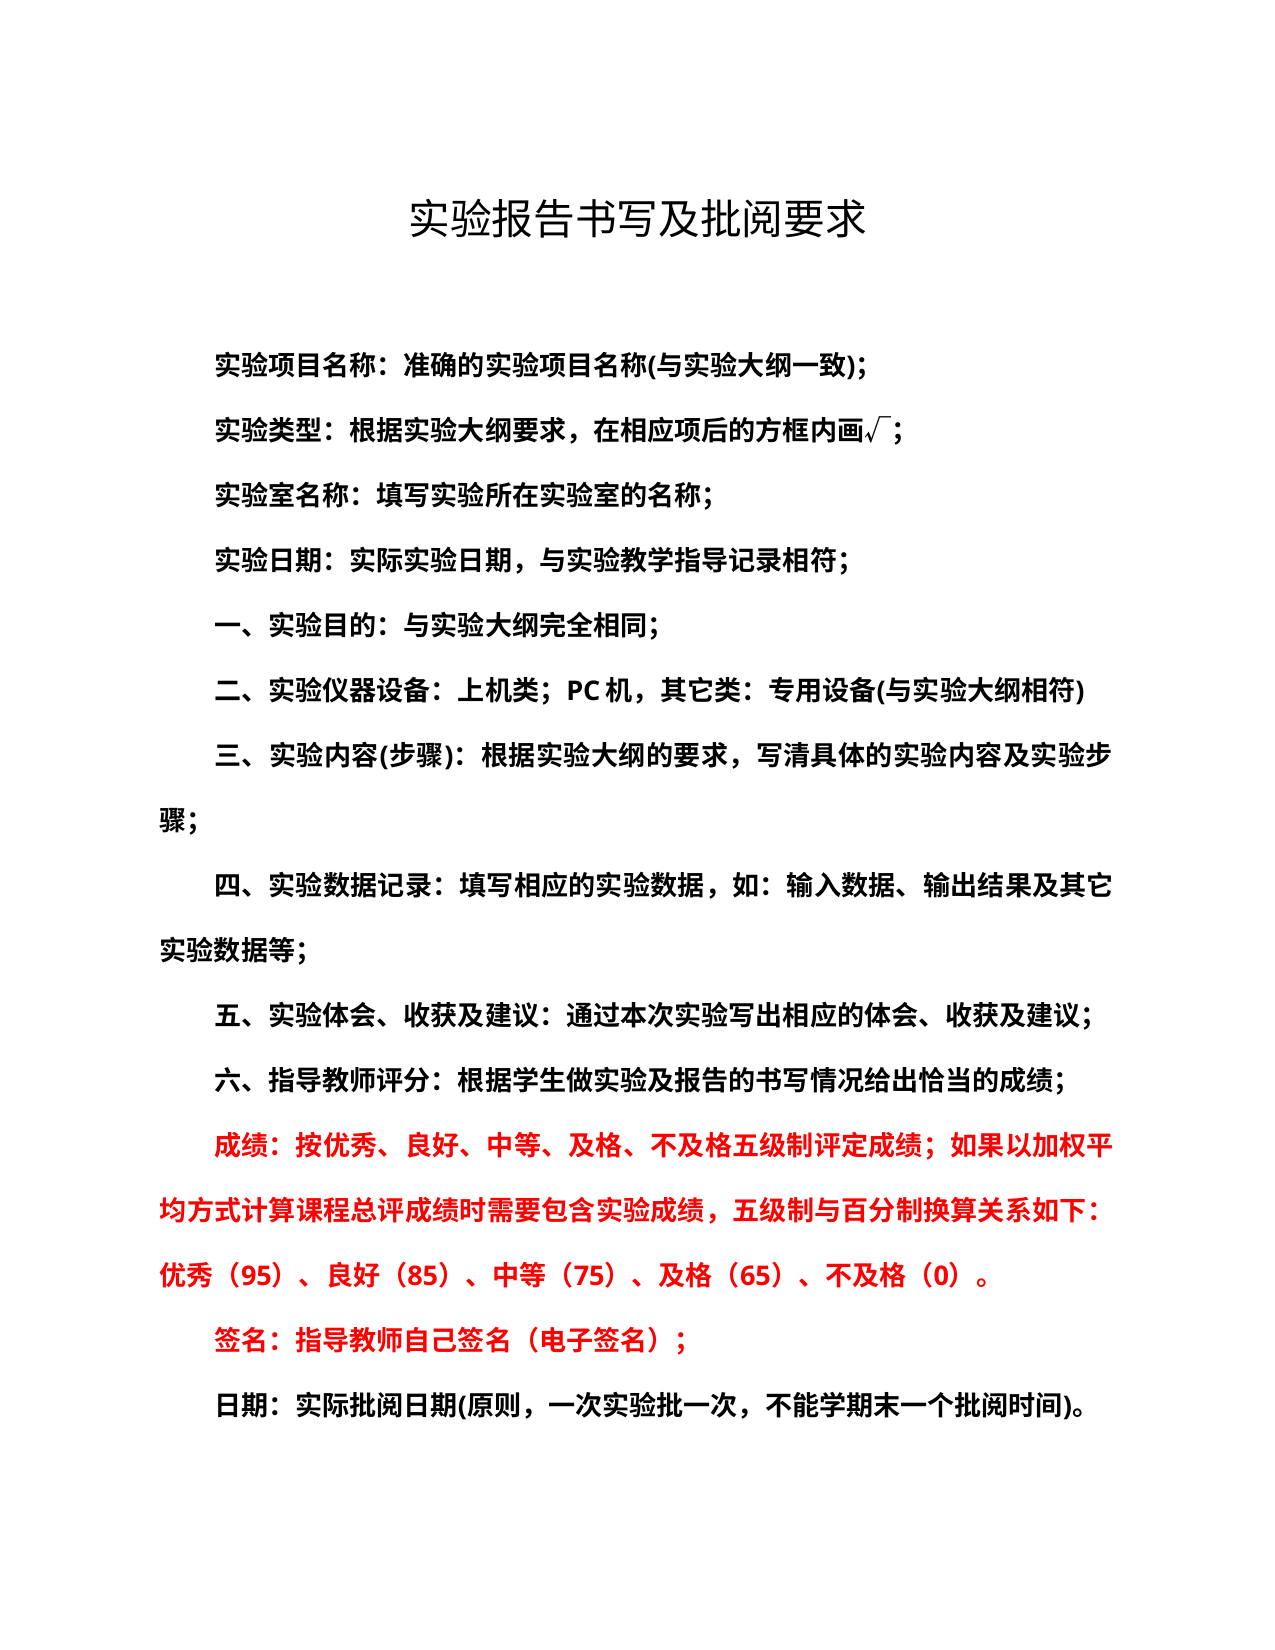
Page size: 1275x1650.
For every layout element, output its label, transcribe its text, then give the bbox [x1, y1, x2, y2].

text 成绩：按优秀、良好、中等、及格、不及格五级制评定成绩；如果以加权平均方式计算课程总评成绩时需要包含实验成绩，五级制与百分制换算关系如下：优秀（95）、良好（85）、中等（75）、及格（65）、不及格（0）。 [159, 1111, 1116, 1306]
text 日期：实际批阅日期(原则，一次实验批一次，不能学期末一个批阅时间)。 [159, 1371, 1116, 1436]
text 实验类型：根据实验大纲要求，在相应项后的方框内画√； [159, 396, 1116, 461]
text 二、实验仪器设备：上机类；PC机，其它类：专用设备(与实验大纲相符) [159, 656, 1116, 721]
text 一、实验目的：与实验大纲完全相同； [159, 591, 1116, 656]
text 四、实验数据记录：填写相应的实验数据，如：输入数据、输出结果及其它实验数据等； [159, 851, 1116, 981]
text 实验项目名称：准确的实验项目名称(与实验大纲一致)； [159, 331, 1116, 396]
text 三、实验内容(步骤)：根据实验大纲的要求，写清具体的实验内容及实验步骤； [159, 721, 1116, 851]
text 实验室名称：填写实验所在实验室的名称； [159, 461, 1116, 526]
text 实验日期：实际实验日期，与实验教学指导记录相符； [159, 526, 1116, 591]
text 签名：指导教师自己签名（电子签名）； [159, 1306, 1116, 1371]
text 实验报告书写及批阅要求 [159, 184, 1116, 249]
text 六、指导教师评分：根据学生做实验及报告的书写情况给出恰当的成绩； [159, 1046, 1116, 1111]
text 五、实验体会、收获及建议：通过本次实验写出相应的体会、收获及建议； [159, 981, 1116, 1046]
